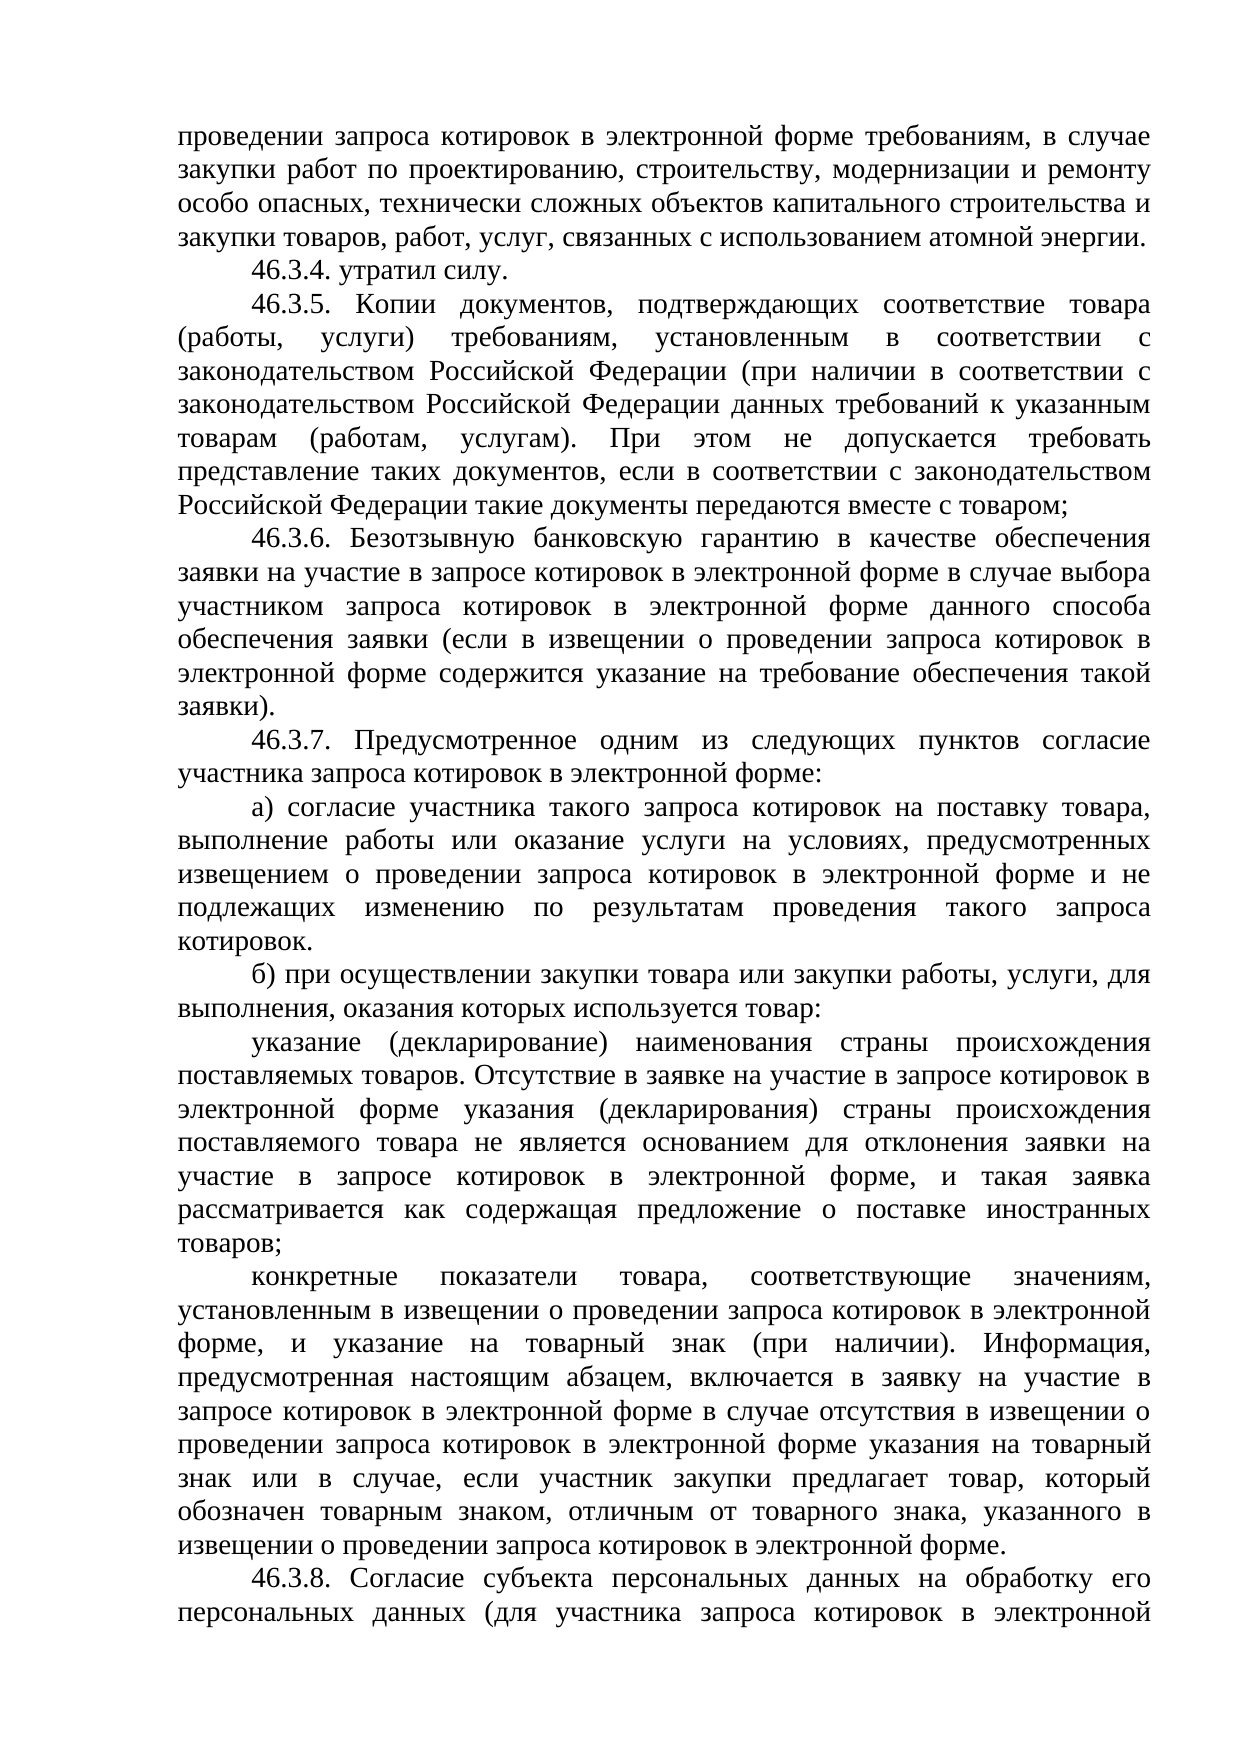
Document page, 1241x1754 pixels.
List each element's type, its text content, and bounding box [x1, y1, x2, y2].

text а) согласие участника такого запроса котировок на поставку товара, выполнение работы или оказание услуги на условиях, предусмотренных извещением о проведении запроса котировок в электронной форме и не подлежащих изменению по результатам проведения такого запроса котировок. [177, 789, 1152, 957]
text б) при осуществлении закупки товара или закупки работы, услуги, для выполнения, оказания которых используется товар: [177, 957, 1152, 1024]
text 46.3.4. утратил силу. [177, 252, 1152, 286]
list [177, 118, 1152, 252]
text 46.3.7. Предусмотренное одним из следующих пунктов согласие участника запроса котировок в электронной форме: [177, 722, 1152, 789]
text 46.3.6. Безотзывную банковскую гарантию в качестве обеспечения заявки на участие в запросе котировок в электронной форме в случае выбора участником запроса котировок в электронной форме данного способа обеспечения заявки (если в извещении о проведении запроса котировок в электронной форме содержится указание на требование обеспечения такой заявки). [177, 521, 1152, 722]
text 46.3.5. Копии документов, подтверждающих соответствие товара (работы, услуги) требованиям, установленным в соответствии с законодательством Российской Федерации (при наличии в соответствии с законодательством Российской Федерации данных требований к указанным товарам (работам, услугам). При этом не допускается требовать представление таких документов, если в соответствии с законодательством Российской Федерации такие документы передаются вместе с товаром; [177, 286, 1152, 521]
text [177, 1560, 1152, 1627]
text конкретные показатели товара, соответствующие значениям, установленным в извещении о проведении запроса котировок в электронной форме, и указание на товарный знак (при наличии). Информация, предусмотренная настоящим абзацем, включается в заявку на участие в запросе котировок в электронной форме в случае отсутствия в извещении о проведении запроса котировок в электронной форме указания на товарный знак или в случае, если участник закупки предлагает товар, который обозначен товарным знаком, отличным от товарного знака, указанного в извещении о проведении запроса котировок в электронной форме. [177, 1258, 1152, 1560]
list указание (декларирование) наименования страны происхождения поставляемых товаров. Отсутствие в заявке на участие в запросе котировок в электронной форме указания (декларирования) страны происхождения поставляемого товара не является основанием для отклонения заявки на участие в запросе котировок в электронной форме, и такая заявка рассматривается как содержащая предложение о поставке иностранных товаров; [177, 1024, 1152, 1258]
